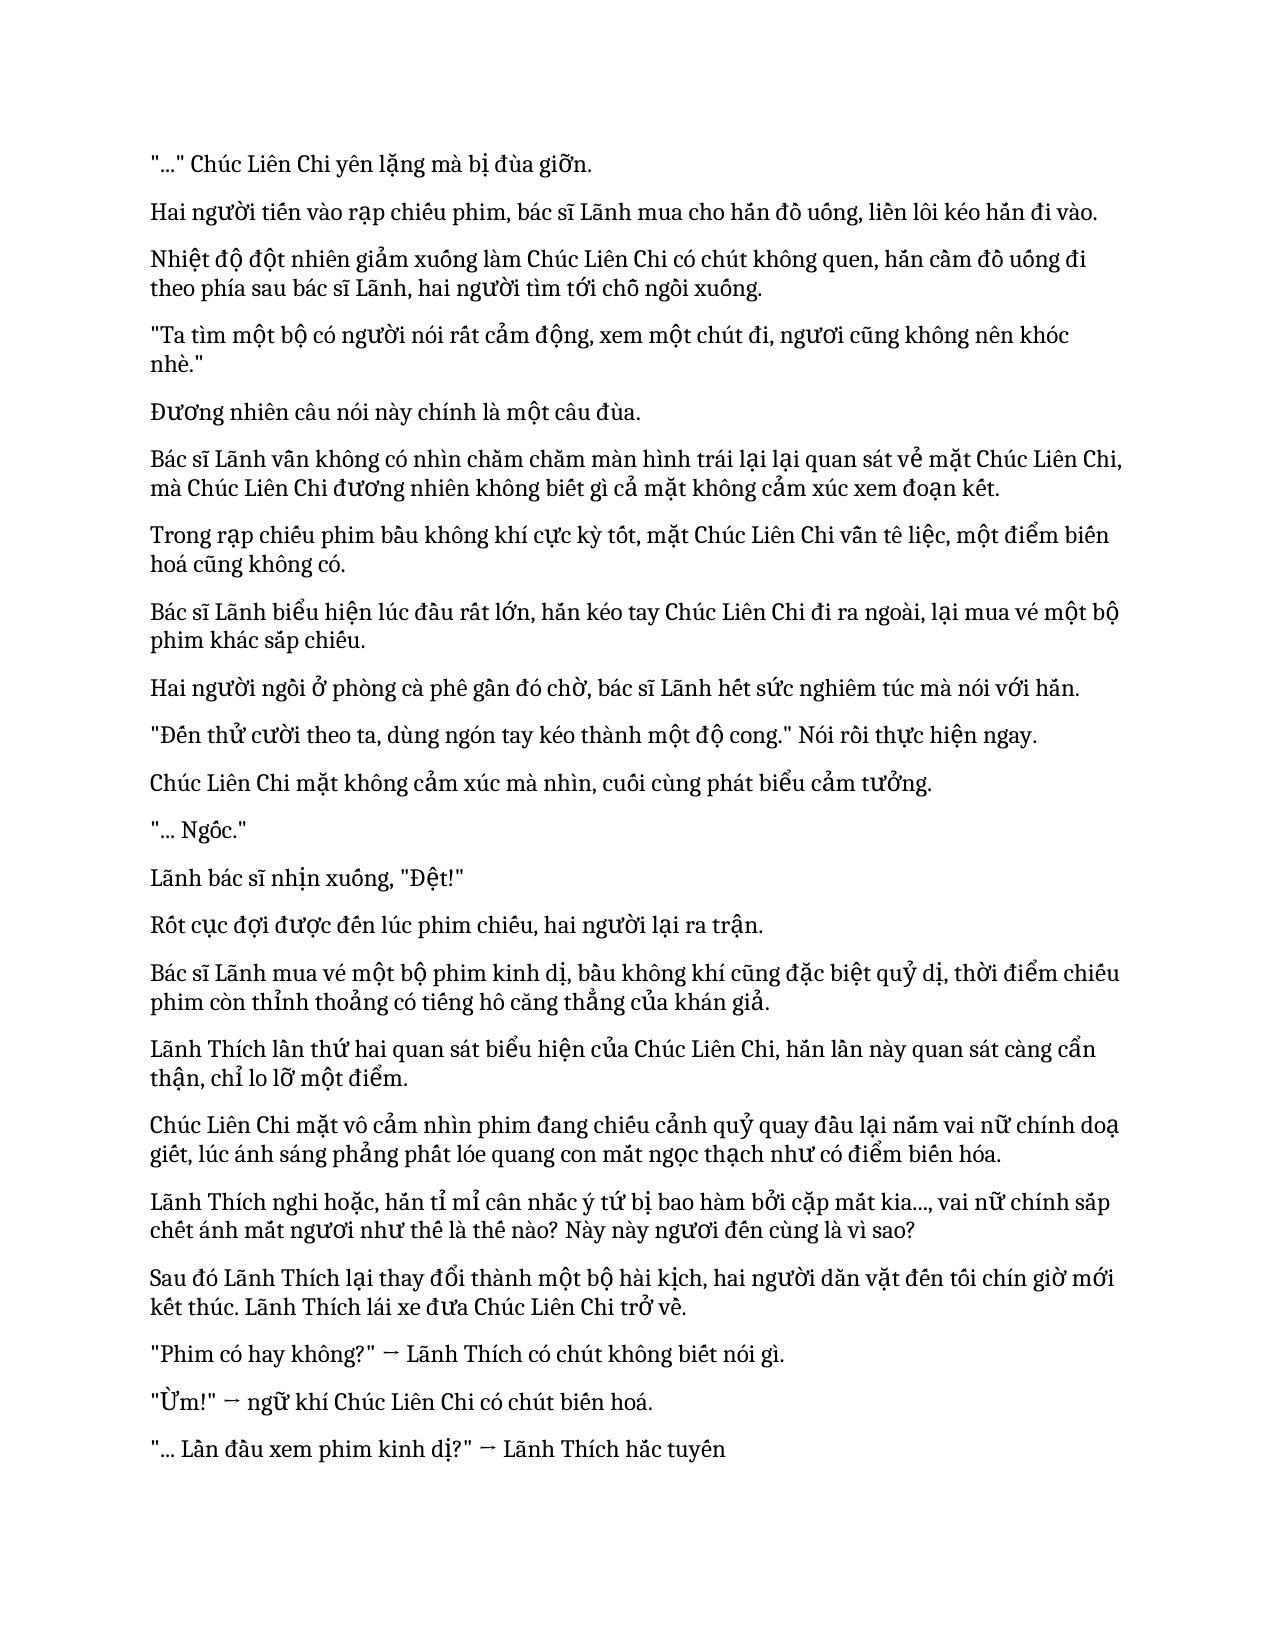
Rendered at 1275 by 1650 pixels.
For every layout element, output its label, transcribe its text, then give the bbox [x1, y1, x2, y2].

text Nhiệt độ đột nhiên giảm xuống làm Chúc Liên Chi có chút không quen, hắn cầm đồ uống đi theo phía sau bác sĩ Lãnh, hai người tìm tới chỗ ngồi xuống. [150, 245, 1125, 302]
text "... Ngốc." [150, 816, 1125, 845]
text Rốt cục đợi được đến lúc phim chiếu, hai người lại ra trận. [150, 911, 1125, 940]
text "Ta tìm một bộ có người nói rất cảm động, xem một chút đi, ngươi cũng không nên khóc nhè." [150, 321, 1125, 379]
text "Phim có hay không?" → Lãnh Thích có chút không biết nói gì. [150, 1340, 1125, 1369]
text Bác sĩ Lãnh vẫn không có nhìn chằm chằm màn hình trái lại lại quan sát vẻ mặt Chúc Liên Chi, mà Chúc Liên Chi đương nhiên không biết gì cả mặt không cảm xúc xem đoạn kết. [150, 445, 1125, 502]
text Chúc Liên Chi mặt vô cảm nhìn phim đang chiếu cảnh quỷ quay đầu lại nắm vai nữ chính doạ giết, lúc ánh sáng phảng phất lóe quang con mắt ngọc thạch như có điểm biến hóa. [150, 1111, 1125, 1169]
text "Đến thử cười theo ta, dùng ngón tay kéo thành một độ cong." Nói rồi thực hiện ngay. [150, 721, 1125, 750]
text "... Lần đầu xem phim kinh dị?" → Lãnh Thích hắc tuyến [150, 1435, 1125, 1464]
text "Ừm!" → ngữ khí Chúc Liên Chi có chút biến hoá. [150, 1387, 1125, 1416]
text Lãnh bác sĩ nhịn xuống, "Đệt!" [150, 864, 1125, 892]
text Lãnh Thích nghi hoặc, hắn tỉ mỉ cân nhắc ý tứ bị bao hàm bởi cặp mắt kia..., vai nữ chính sắp chết ánh mắt ngươi như thế là thế nào? Này này ngươi đến cùng là vì sao? [150, 1187, 1125, 1245]
text Hai người ngồi ở phòng cà phê gần đó chờ, bác sĩ Lãnh hết sức nghiêm túc mà nói với hắn. [150, 674, 1125, 702]
text Đương nhiên câu nói này chính là một câu đùa. [150, 397, 1125, 426]
text Bác sĩ Lãnh mua vé một bộ phim kinh dị, bầu không khí cũng đặc biệt quỷ dị, thời điểm chiếu phim còn thỉnh thoảng có tiếng hô căng thẳng của khán giả. [150, 959, 1125, 1016]
text Hai người tiến vào rạp chiếu phim, bác sĩ Lãnh mua cho hắn đồ uống, liền lôi kéo hắn đi vào. [150, 197, 1125, 226]
text Trong rạp chiếu phim bầu không khí cực kỳ tốt, mặt Chúc Liên Chi vẫn tê liệc, một điểm biến hoá cũng không có. [150, 521, 1125, 579]
text "..." Chúc Liên Chi yên lặng mà bị đùa giỡn. [150, 150, 1125, 179]
text Sau đó Lãnh Thích lại thay đổi thành một bộ hài kịch, hai người dằn vặt đến tối chín giờ mới kết thúc. Lãnh Thích lái xe đưa Chúc Liên Chi trở về. [150, 1264, 1125, 1321]
text Lãnh Thích lần thứ hai quan sát biểu hiện của Chúc Liên Chi, hắn lần này quan sát càng cẩn thận, chỉ lo lỡ một điểm. [150, 1035, 1125, 1092]
text Chúc Liên Chi mặt không cảm xúc mà nhìn, cuối cùng phát biểu cảm tưởng. [150, 769, 1125, 797]
text Bác sĩ Lãnh biểu hiện lúc đầu rất lớn, hắn kéo tay Chúc Liên Chi đi ra ngoài, lại mua vé một bộ phim khác sắp chiếu. [150, 597, 1125, 655]
